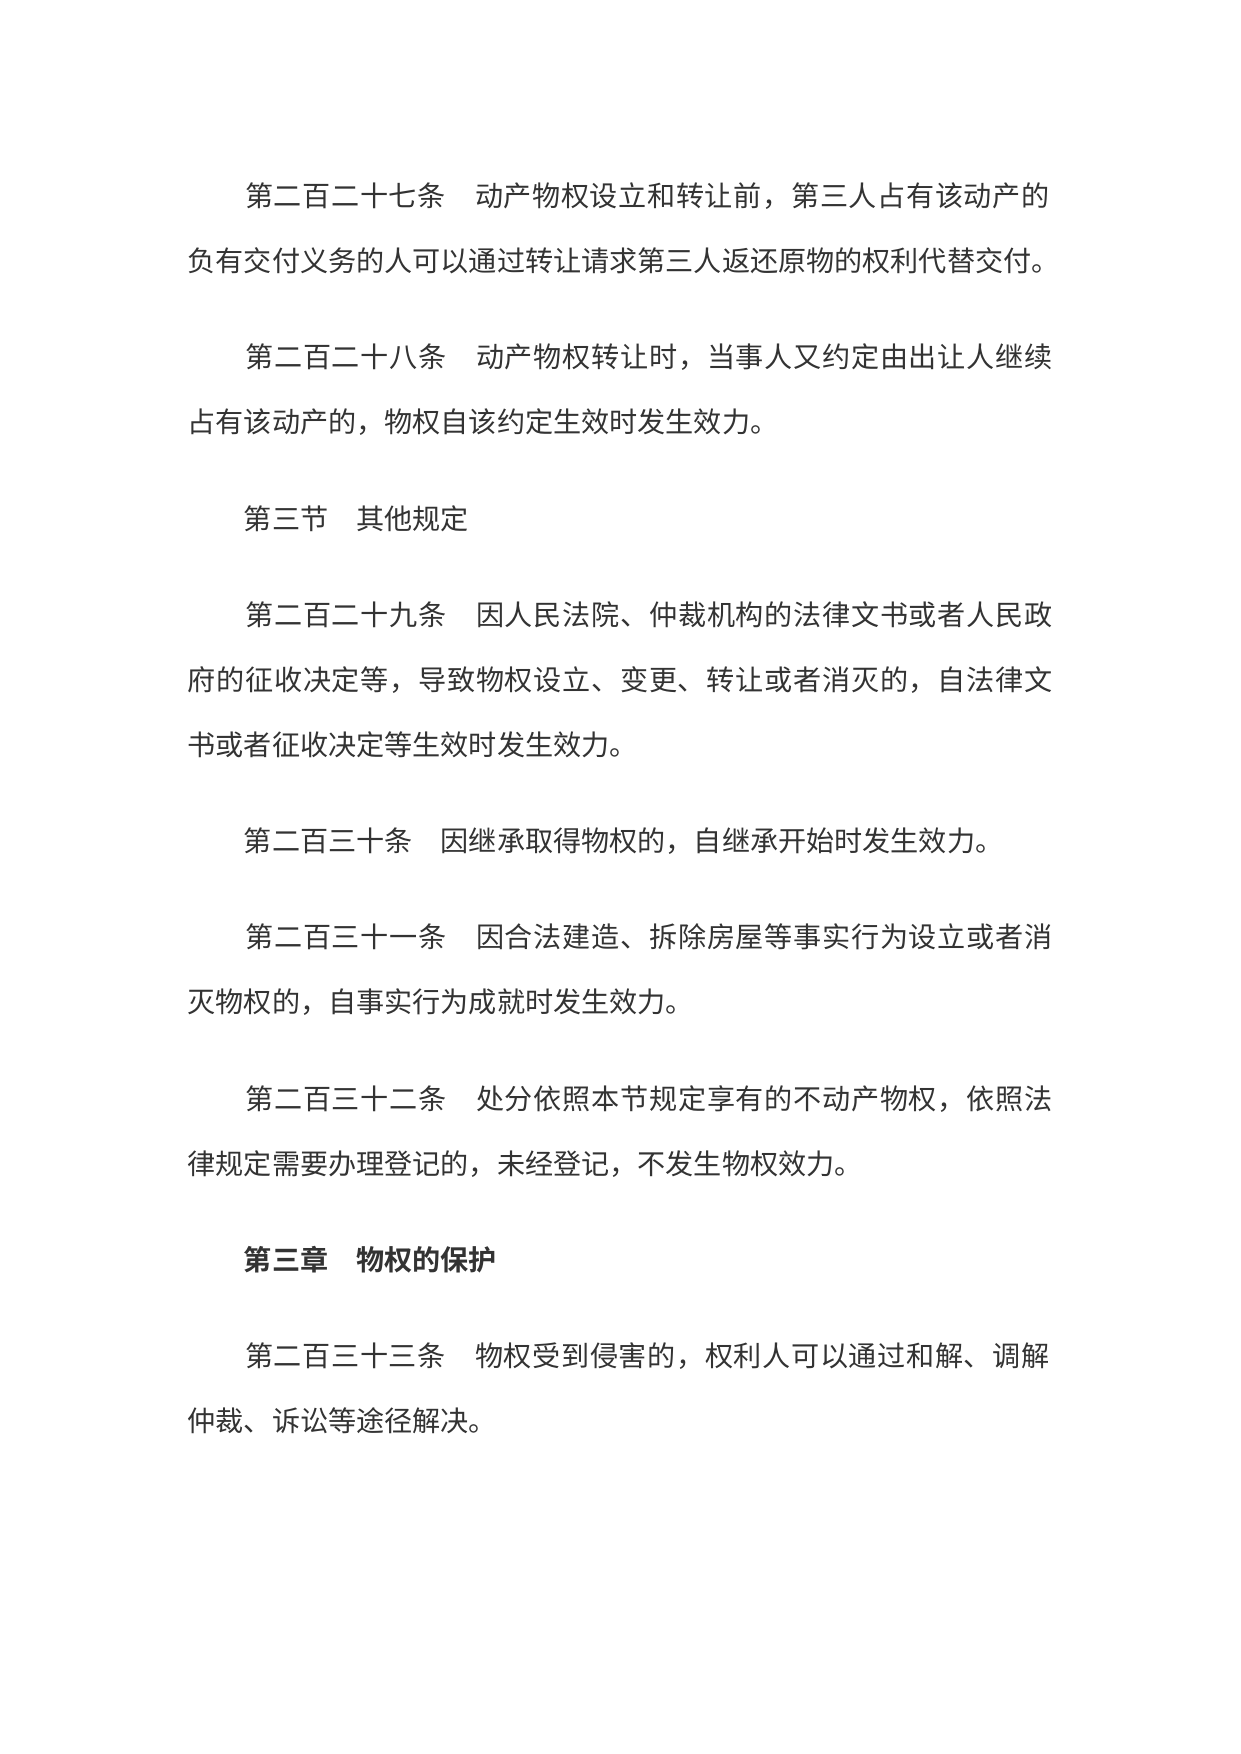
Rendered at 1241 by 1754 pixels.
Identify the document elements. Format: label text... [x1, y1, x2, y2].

text 第二百二十八条 动产物权转让时，当事人又约定由出让人继续占有该动产的，物权自该约定生效时发生效力。 [187, 323, 1053, 453]
text 第二百三十二条 处分依照本节规定享有的不动产物权，依照法律规定需要办理登记的，未经登记，不发生物权效力。 [187, 1064, 1053, 1194]
text 第二百三十三条 物权受到侵害的，权利人可以通过和解、调解、仲裁、诉讼等途径解决。 [187, 1322, 1053, 1452]
text 第三章 物权的保护 [187, 1226, 1053, 1291]
text 第二百二十九条 因人民法院、仲裁机构的法律文书或者人民政府的征收决定等，导致物权设立、变更、转让或者消灭的，自法律文书或者征收决定等生效时发生效力。 [187, 581, 1053, 776]
text 第二百二十七条 动产物权设立和转让前，第三人占有该动产的，负有交付义务的人可以通过转让请求第三人返还原物的权利代替交付。 [187, 162, 1053, 292]
text 第二百三十条 因继承取得物权的，自继承开始时发生效力。 [187, 807, 1053, 872]
text 第二百三十一条 因合法建造、拆除房屋等事实行为设立或者消灭物权的，自事实行为成就时发生效力。 [187, 903, 1053, 1033]
text 第三节 其他规定 [187, 484, 1053, 549]
